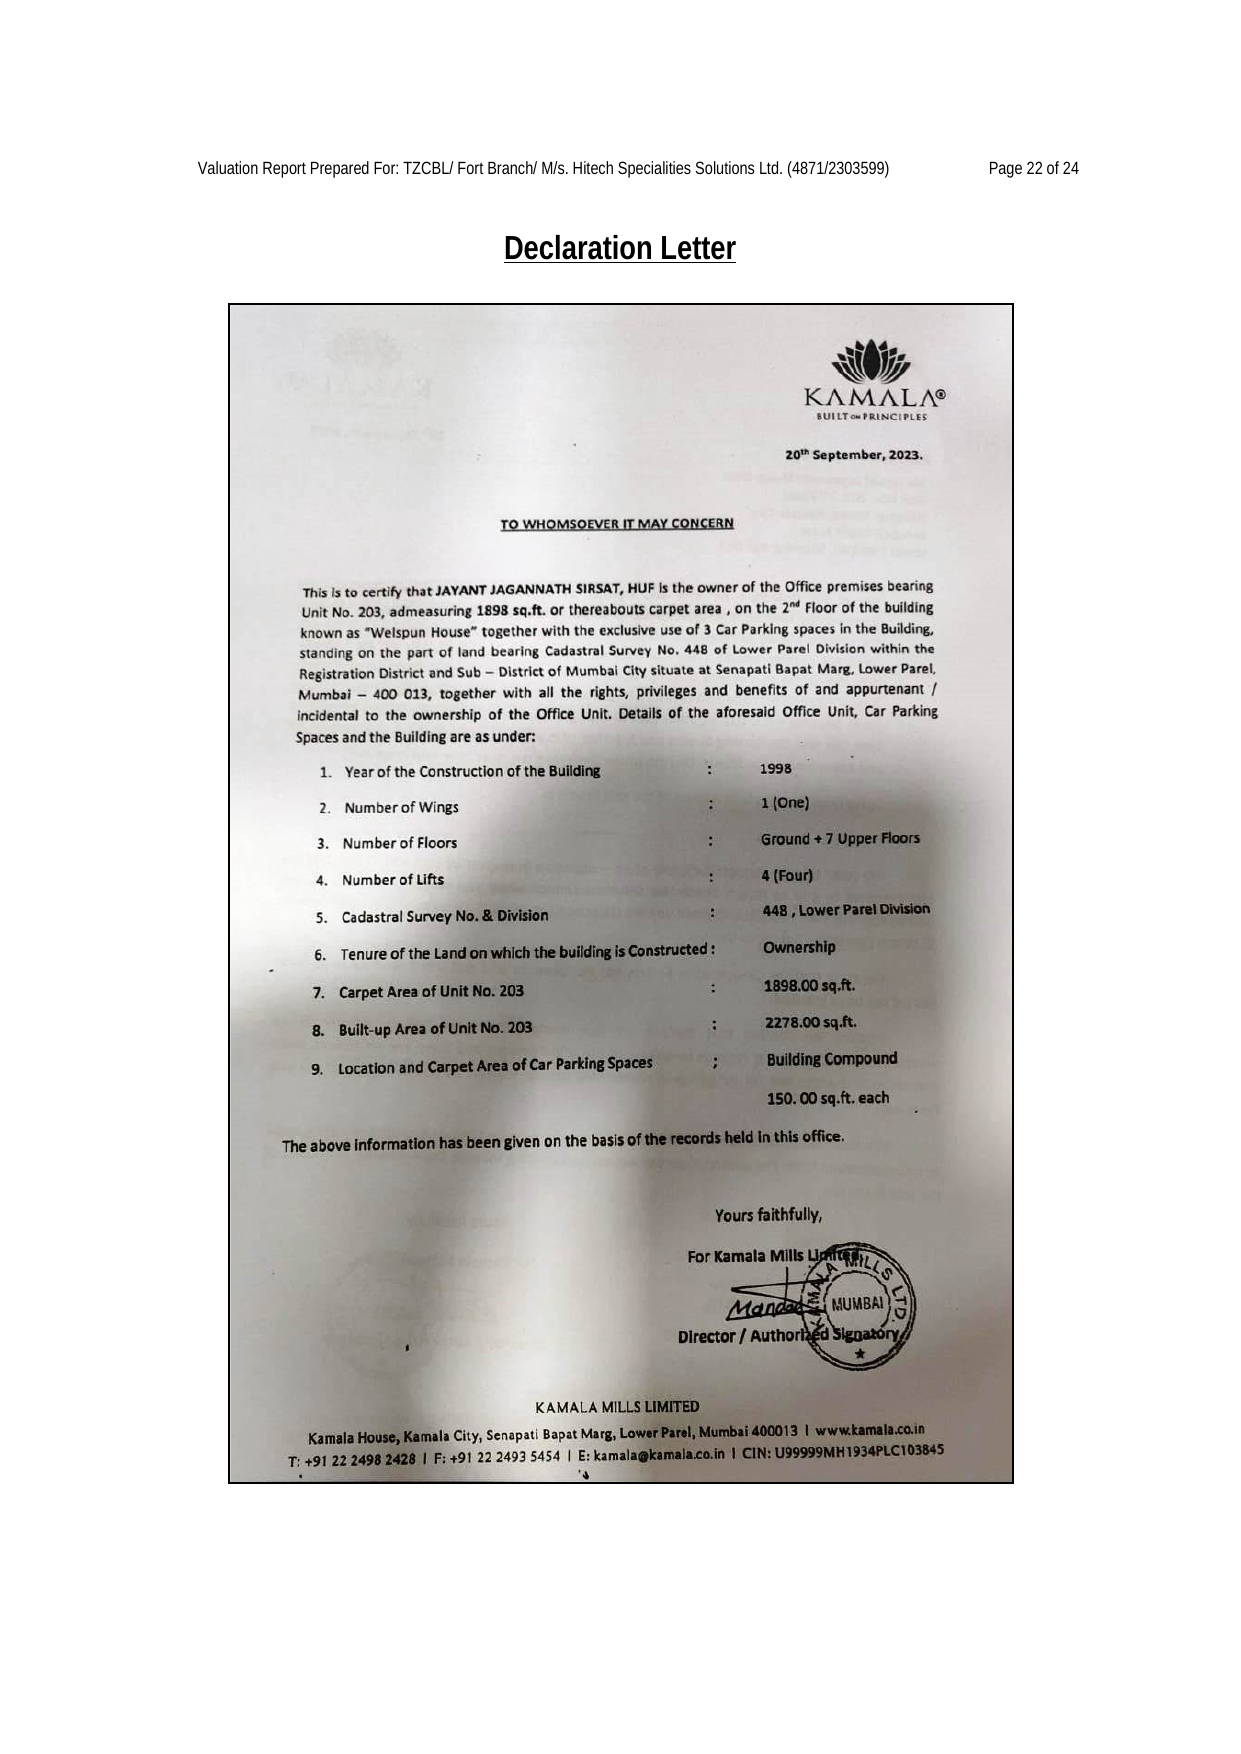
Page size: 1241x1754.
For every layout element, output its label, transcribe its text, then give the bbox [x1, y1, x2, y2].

text Declaration Letter [150, 228, 1090, 267]
picture [230, 305, 1012, 1482]
